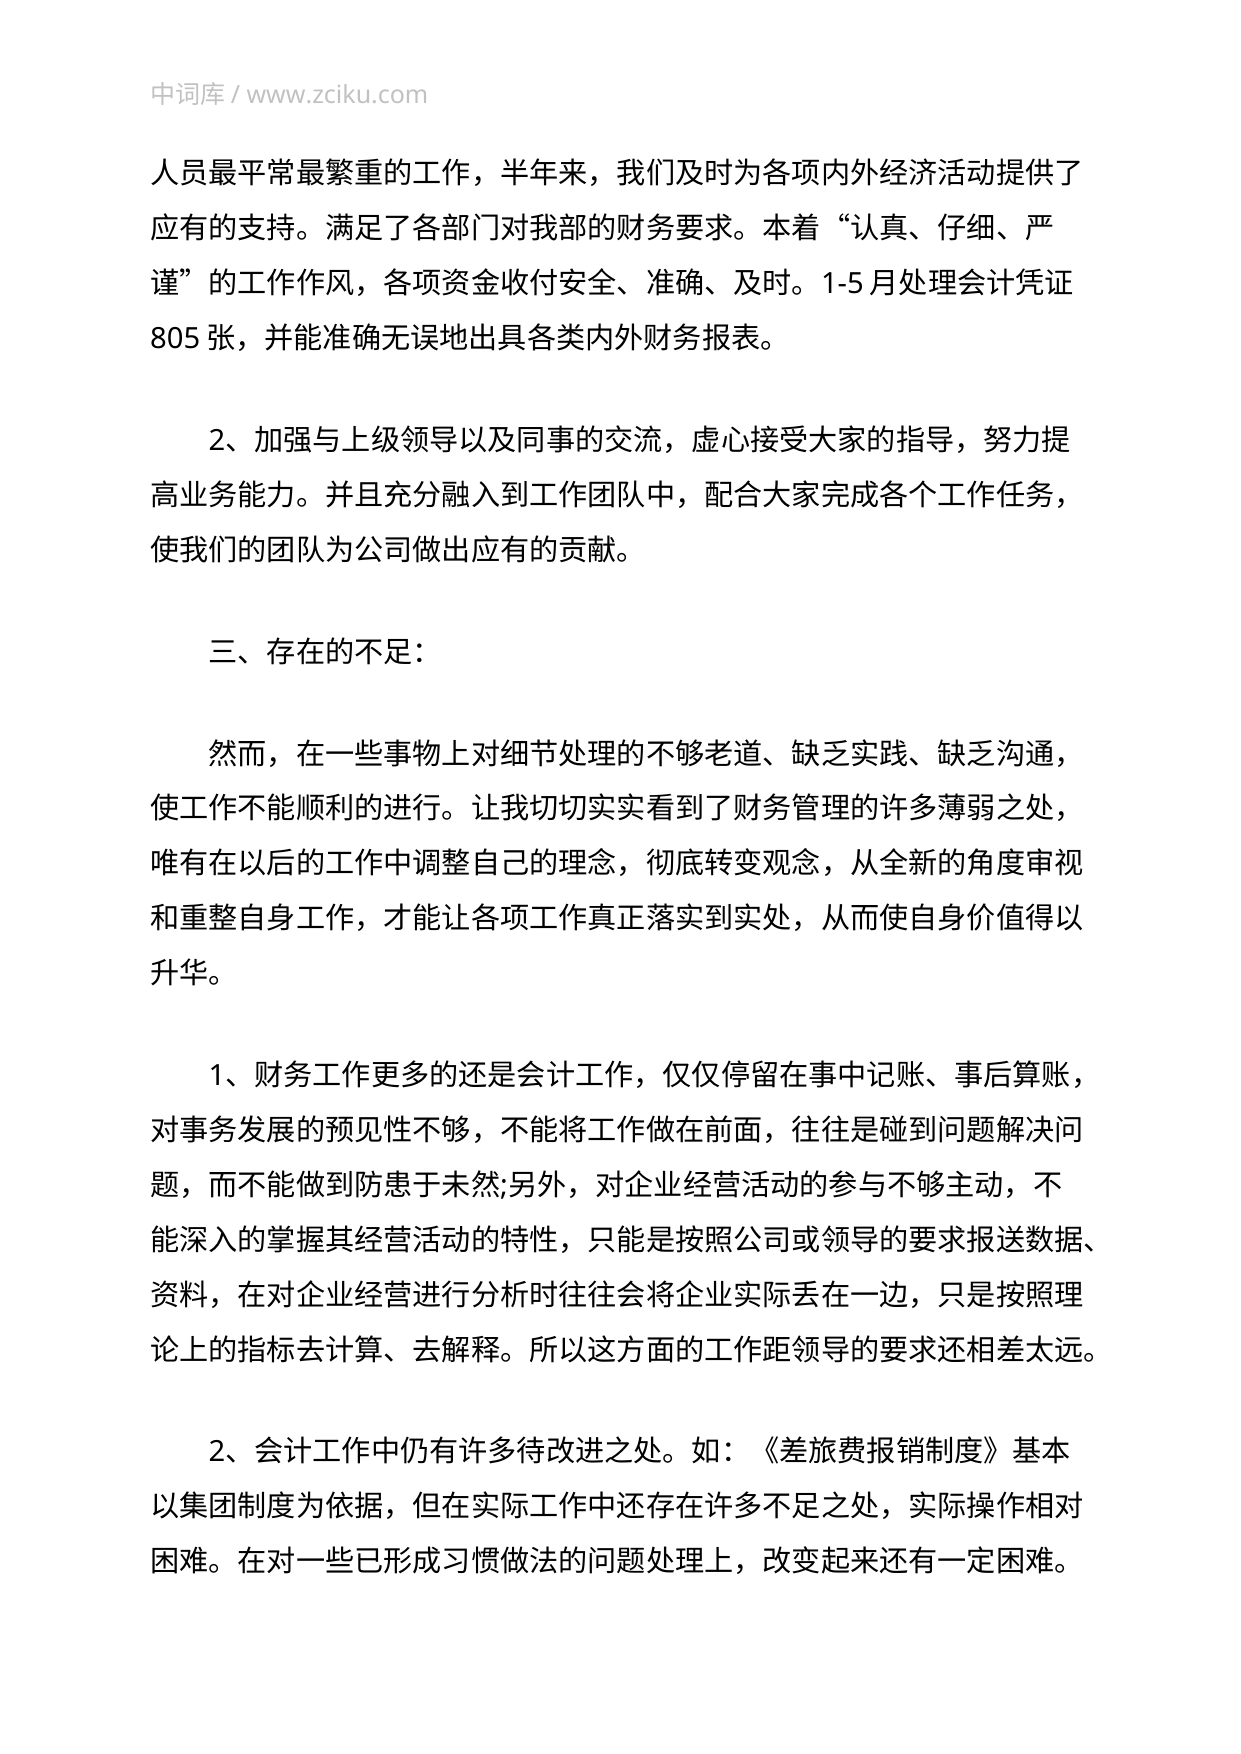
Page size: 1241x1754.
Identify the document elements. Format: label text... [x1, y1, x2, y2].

text 然而，在一些事物上对细节处理的不够老道、缺乏实践、缺乏沟通，使工作不能顺利的进行。让我切切实实看到了财务管理的许多薄弱之处，唯有在以后的工作中调整自己的理念，彻底转变观念，从全新的角度审视和重整自身工作，才能让各项工作真正落实到实处，从而使自身价值得以升华。 [150, 730, 1090, 992]
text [150, 150, 1090, 357]
text 2、加强与上级领导以及同事的交流，虚心接受大家的指导，努力提高业务能力。并且充分融入到工作团队中，配合大家完成各个工作任务，使我们的团队为公司做出应有的贡献。 [150, 417, 1090, 569]
text 2、会计工作中仍有许多待改进之处。如：《差旅费报销制度》基本以集团制度为依据，但在实际工作中还存在许多不足之处，实际操作相对困难。在对一些已形成习惯做法的问题处理上，改变起来还有一定困难。 [150, 1428, 1090, 1580]
text 1、财务工作更多的还是会计工作，仅仅停留在事中记账、事后算账，对事务发展的预见性不够，不能将工作做在前面，往往是碰到问题解决问题，而不能做到防患于未然;另外，对企业经营活动的参与不够主动，不能深入的掌握其经营活动的特性，只能是按照公司或领导的要求报送数据、资料，在对企业经营进行分析时往往会将企业实际丢在一边，只是按照理论上的指标去计算、去解释。所以这方面的工作距领导的要求还相差太远。 [150, 1052, 1090, 1368]
text 三、存在的不足： [150, 628, 1090, 671]
